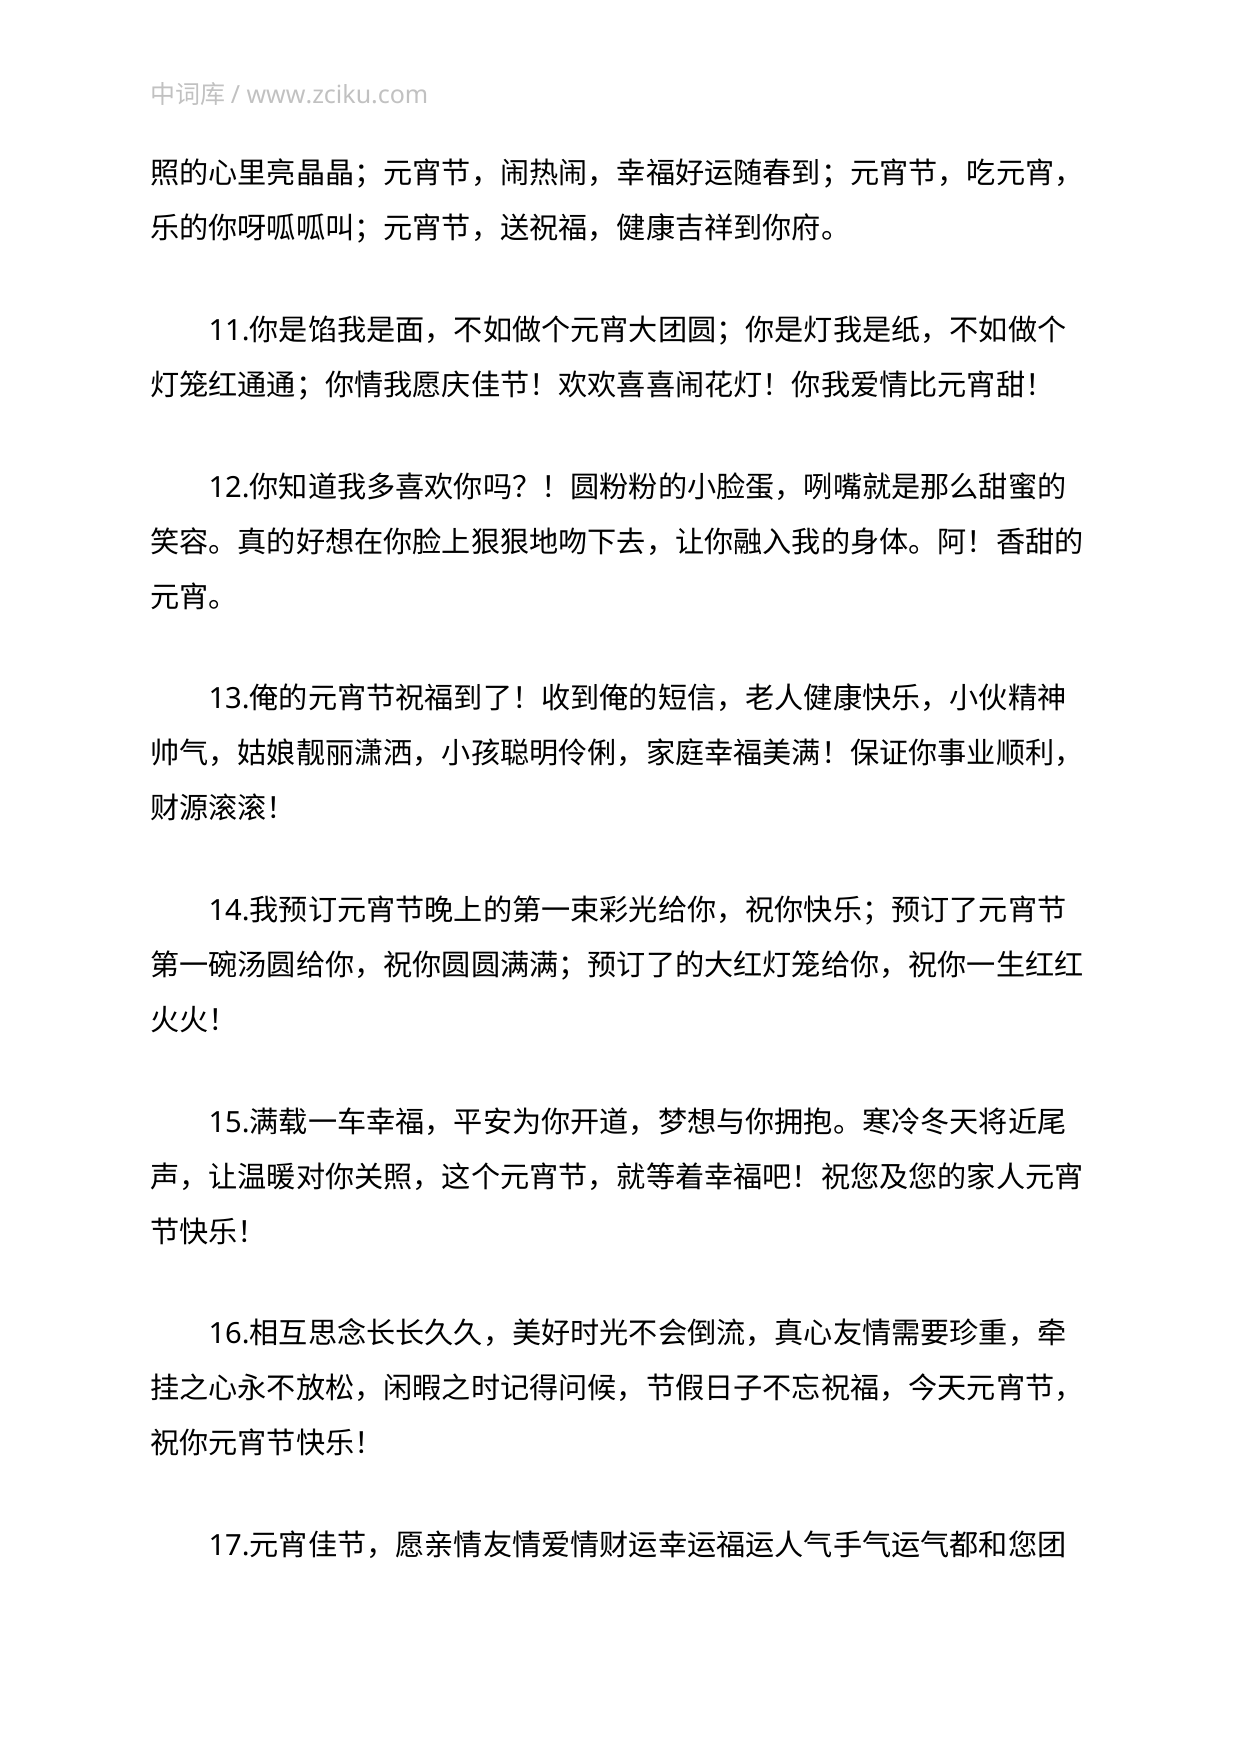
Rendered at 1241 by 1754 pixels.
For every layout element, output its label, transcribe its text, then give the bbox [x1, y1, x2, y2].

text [150, 1522, 1090, 1564]
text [150, 150, 1090, 247]
text 11.你是馅我是面，不如做个元宵大团圆；你是灯我是纸，不如做个灯笼红通通；你情我愿庆佳节！欢欢喜喜闹花灯！你我爱情比元宵甜！ [150, 307, 1090, 404]
text 14.我预订元宵节晚上的第一束彩光给你，祝你快乐；预订了元宵节第一碗汤圆给你，祝你圆圆满满；预订了的大红灯笼给你，祝你一生红红火火！ [150, 887, 1090, 1039]
text 16.相互思念长长久久，美好时光不会倒流，真心友情需要珍重，牵挂之心永不放松，闲暇之时记得问候，节假日子不忘祝福，今天元宵节，祝你元宵节快乐！ [150, 1310, 1090, 1462]
text 13.俺的元宵节祝福到了！收到俺的短信，老人健康快乐，小伙精神帅气，姑娘靓丽潇洒，小孩聪明伶俐，家庭幸福美满！保证你事业顺利，财源滚滚！ [150, 675, 1090, 827]
text 12.你知道我多喜欢你吗？！圆粉粉的小脸蛋，咧嘴就是那么甜蜜的笑容。真的好想在你脸上狠狠地吻下去，让你融入我的身体。阿！香甜的元宵。 [150, 463, 1090, 616]
text 15.满载一车幸福，平安为你开道，梦想与你拥抱。寒冷冬天将近尾声，让温暖对你关照，这个元宵节，就等着幸福吧！祝您及您的家人元宵节快乐！ [150, 1098, 1090, 1251]
